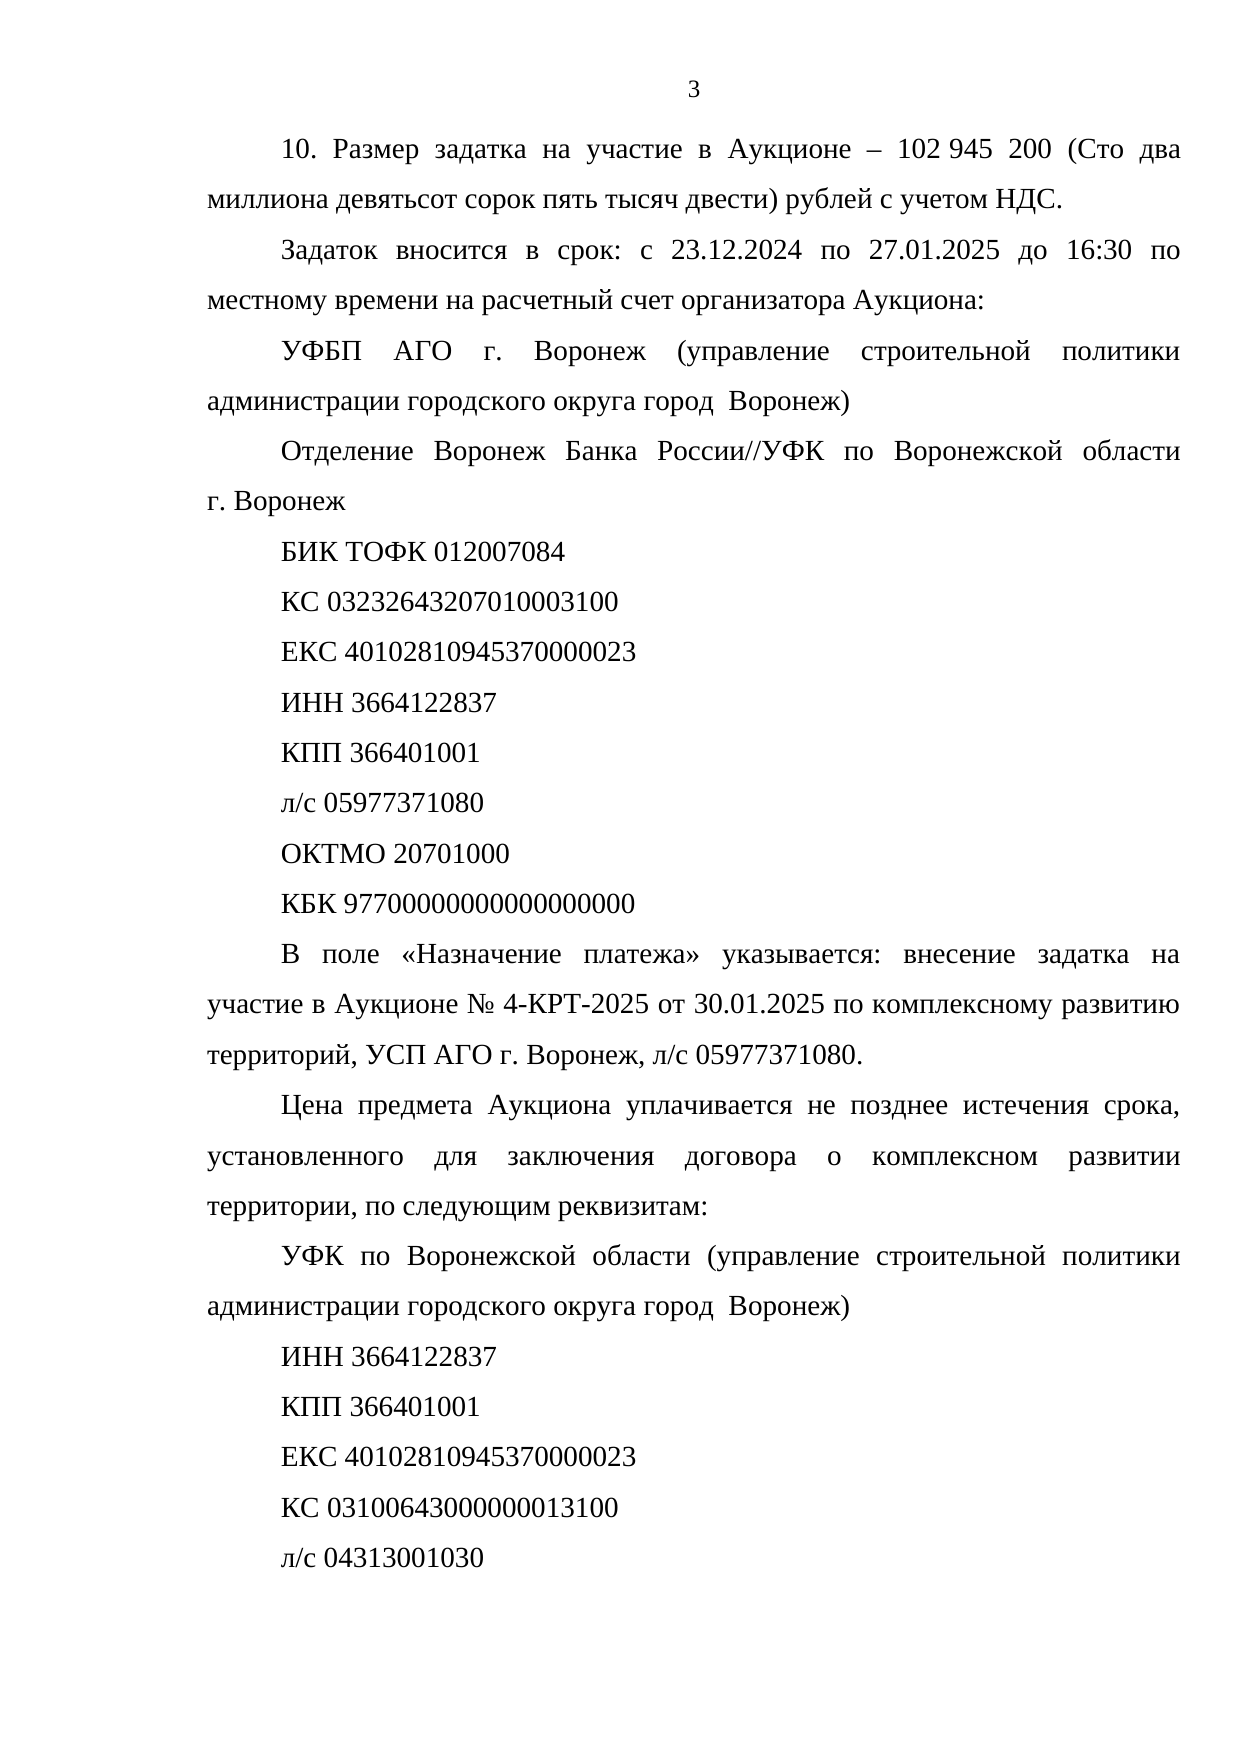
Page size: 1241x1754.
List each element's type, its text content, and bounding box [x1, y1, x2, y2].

text ИНН 3664122837 [207, 1339, 1181, 1372]
text л/с 05977371080 [207, 785, 1181, 819]
text Цена предмета Аукциона уплачивается не позднее истечения срока, установленного для заключения договора о комплексном развитии территории, по следующим реквизитам: [207, 1087, 1181, 1221]
text 10. Размер задатка на участие в Аукционе – 102 945 200 (Сто два миллиона девятьсот сорок пять тысяч двести) рублей с учетом НДС. [207, 131, 1181, 215]
text УФБП АГО г. Воронеж (управление строительной политики администрации городского округа город Воронеж) [207, 333, 1181, 416]
text Отделение Воронеж Банка России//УФК по Воронежской области г. Воронеж [207, 433, 1181, 517]
text КС 03100643000000013100 [207, 1490, 1181, 1523]
text КС 03232643207010003100 [207, 584, 1181, 618]
text ЕКС 40102810945370000023 [207, 634, 1181, 668]
text ОКТМО 20701000 [207, 836, 1181, 869]
text КПП 366401001 [207, 735, 1181, 769]
text ЕКС 40102810945370000023 [207, 1439, 1181, 1473]
text Задаток вносится в срок: с 23.12.2024 по 27.01.2025 до 16:30 по местному времени на расчетный счет организатора Аукциона: [207, 232, 1181, 316]
text В поле «Назначение платежа» указывается: внесение задатка на участие в Аукционе № 4-КРТ-2025 от 30.01.2025 по комплексному развитию территорий, УСП АГО г. Воронеж, л/с 05977371080. [207, 936, 1181, 1071]
text ИНН 3664122837 [207, 685, 1181, 718]
text л/с 04313001030 [207, 1540, 1181, 1574]
text УФК по Воронежской области (управление строительной политики администрации городского округа город Воронеж) [207, 1238, 1181, 1322]
text КБК 97700000000000000000 [207, 886, 1181, 919]
text КПП 366401001 [207, 1389, 1181, 1423]
text БИК ТОФК 012007084 [207, 534, 1181, 567]
